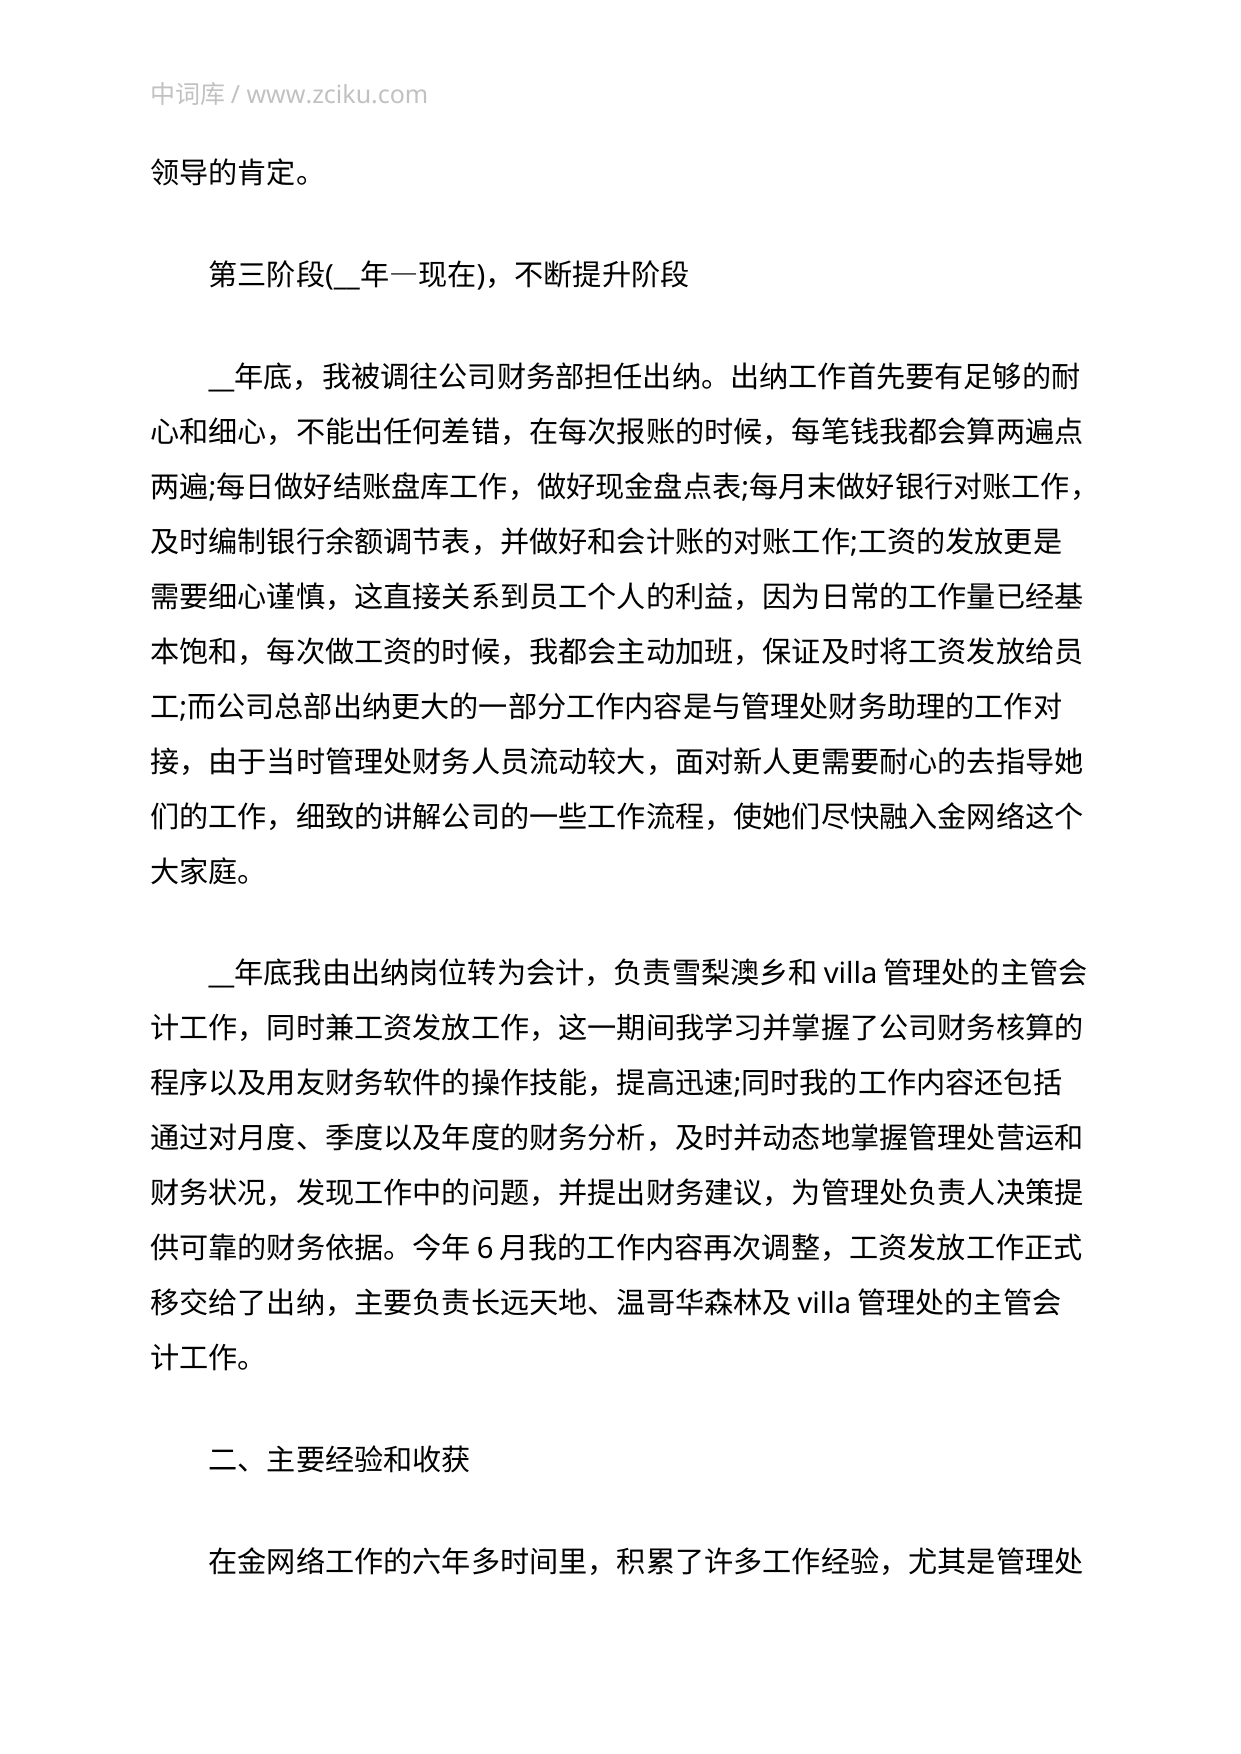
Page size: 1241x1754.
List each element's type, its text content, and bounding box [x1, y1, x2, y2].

text 二、主要经验和收获 [150, 1436, 1090, 1479]
text 第三阶段(__年—现在)，不断提升阶段 [150, 252, 1090, 294]
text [150, 150, 1090, 192]
text __年底我由出纳岗位转为会计，负责雪梨澳乡和villa管理处的主管会计工作，同时兼工资发放工作，这一期间我学习并掌握了公司财务核算的程序以及用友财务软件的操作技能，提高迅速;同时我的工作内容还包括通过对月度、季度以及年度的财务分析，及时并动态地掌握管理处营运和财务状况，发现工作中的问题，并提出财务建议，为管理处负责人决策提供可靠的财务依据。今年6月我的工作内容再次调整，工资发放工作正式移交给了出纳，主要负责长远天地、温哥华森林及villa管理处的主管会计工作。 [150, 950, 1090, 1377]
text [150, 1538, 1090, 1581]
text __年底，我被调往公司财务部担任出纳。出纳工作首先要有足够的耐心和细心，不能出任何差错，在每次报账的时候，每笔钱我都会算两遍点两遍;每日做好结账盘库工作，做好现金盘点表;每月末做好银行对账工作，及时编制银行余额调节表，并做好和会计账的对账工作;工资的发放更是需要细心谨慎，这直接关系到员工个人的利益，因为日常的工作量已经基本饱和，每次做工资的时候，我都会主动加班，保证及时将工资发放给员工;而公司总部出纳更大的一部分工作内容是与管理处财务助理的工作对接，由于当时管理处财务人员流动较大，面对新人更需要耐心的去指导她们的工作，细致的讲解公司的一些工作流程，使她们尽快融入金网络这个大家庭。 [150, 354, 1090, 891]
